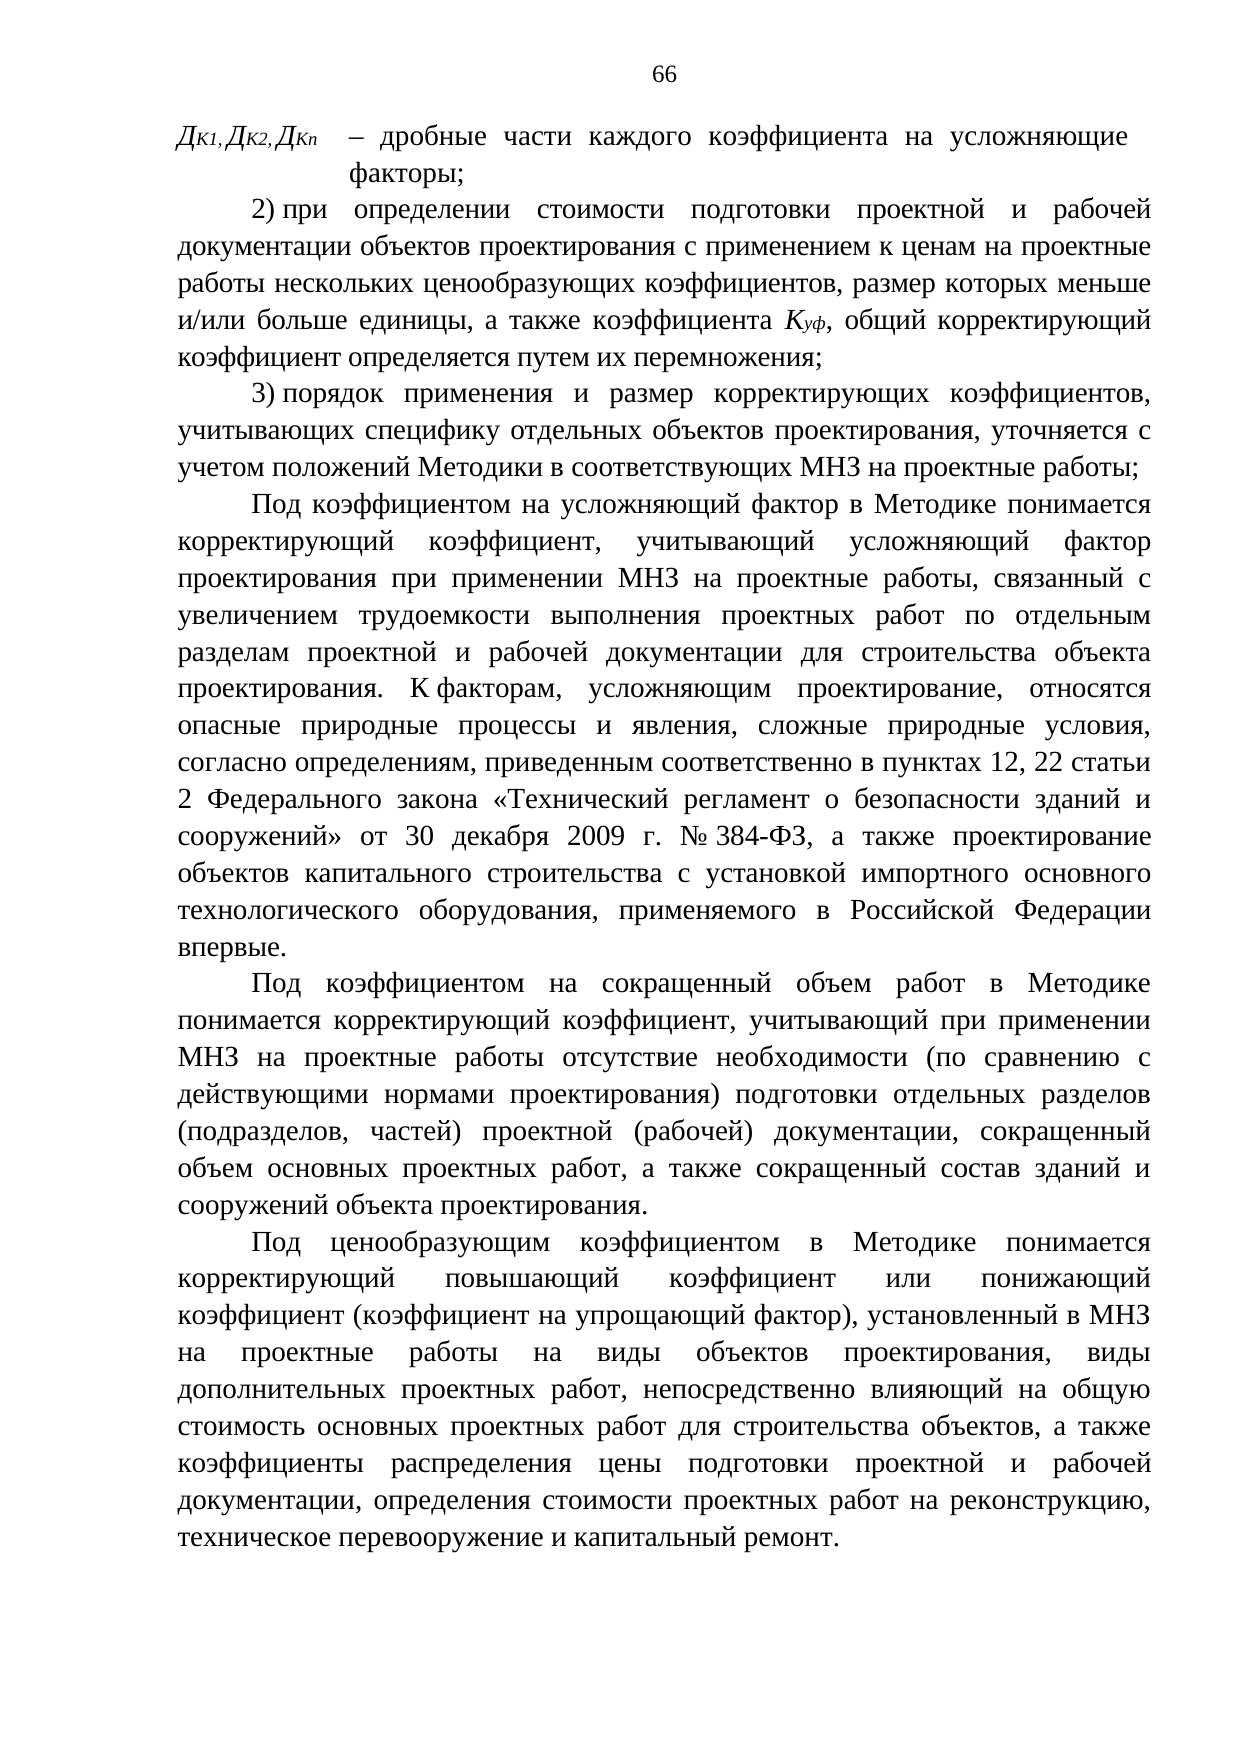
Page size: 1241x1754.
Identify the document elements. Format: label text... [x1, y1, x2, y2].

table_cell ДК1, ДК2, ДКn [166, 118, 338, 191]
text 3) порядок применения и размер корректирующих коэффициентов, учитывающих специфику отдельных объектов проектирования, уточняется с учетом положений Методики в соответствующих МНЗ на проектные работы; [177, 376, 1152, 483]
text Под коэффициентом на усложняющий фактор в Методике понимается корректирующий коэффициент, учитывающий усложняющий фактор проектирования при применении МНЗ на проектные работы, связанный с увеличением трудоемкости выполнения проектных работ по отдельным разделам проектной и рабочей документации для строительства объекта проектирования. К факторам, усложняющим проектирование, относятся опасные природные процессы и явления, сложные природные условия, согласно определениям, приведенным соответственно в пунктах 12, 22 статьи 2 Федерального закона «Технический регламент о безопасности зданий и сооружений» от 30 декабря 2009 г. № 384-ФЗ, а также проектирование объектов капитального строительства с установкой импортного основного технологического оборудования, применяемого в Российской Федерации впервые. [177, 486, 1152, 962]
text Под коэффициентом на сокращенный объем работ в Методике понимается корректирующий коэффициент, учитывающий при применении МНЗ на проектные работы отсутствие необходимости (по сравнению с действующими нормами проектирования) подготовки отдельных разделов (подразделов, частей) проектной (рабочей) документации, сокращенный объем основных проектных работ, а также сокращенный состав зданий и сооружений объекта проектирования. [177, 966, 1152, 1220]
text 2) при определении стоимости подготовки проектной и рабочей документации объектов проектирования с применением к ценам на проектные работы нескольких ценообразующих коэффициентов, размер которых меньше и/или больше единицы, а также коэффициента Куф, общий корректирующий коэффициент определяется путем их перемножения; [177, 191, 1152, 372]
table_cell – дробные части каждого коэффициента на усложняющие факторы; [338, 118, 1140, 191]
text Под ценообразующим коэффициентом в Методике понимается корректирующий повышающий коэффициент или понижающий коэффициент (коэффициент на упрощающий фактор), установленный в МНЗ на проектные работы на виды объектов проектирования, виды дополнительных проектных работ, непосредственно влияющий на общую стоимость основных проектных работ для строительства объектов, а также коэффициенты распределения цены подготовки проектной и рабочей документации, определения стоимости проектных работ на реконструкцию, техническое перевооружение и капитальный ремонт. [177, 1224, 1152, 1552]
